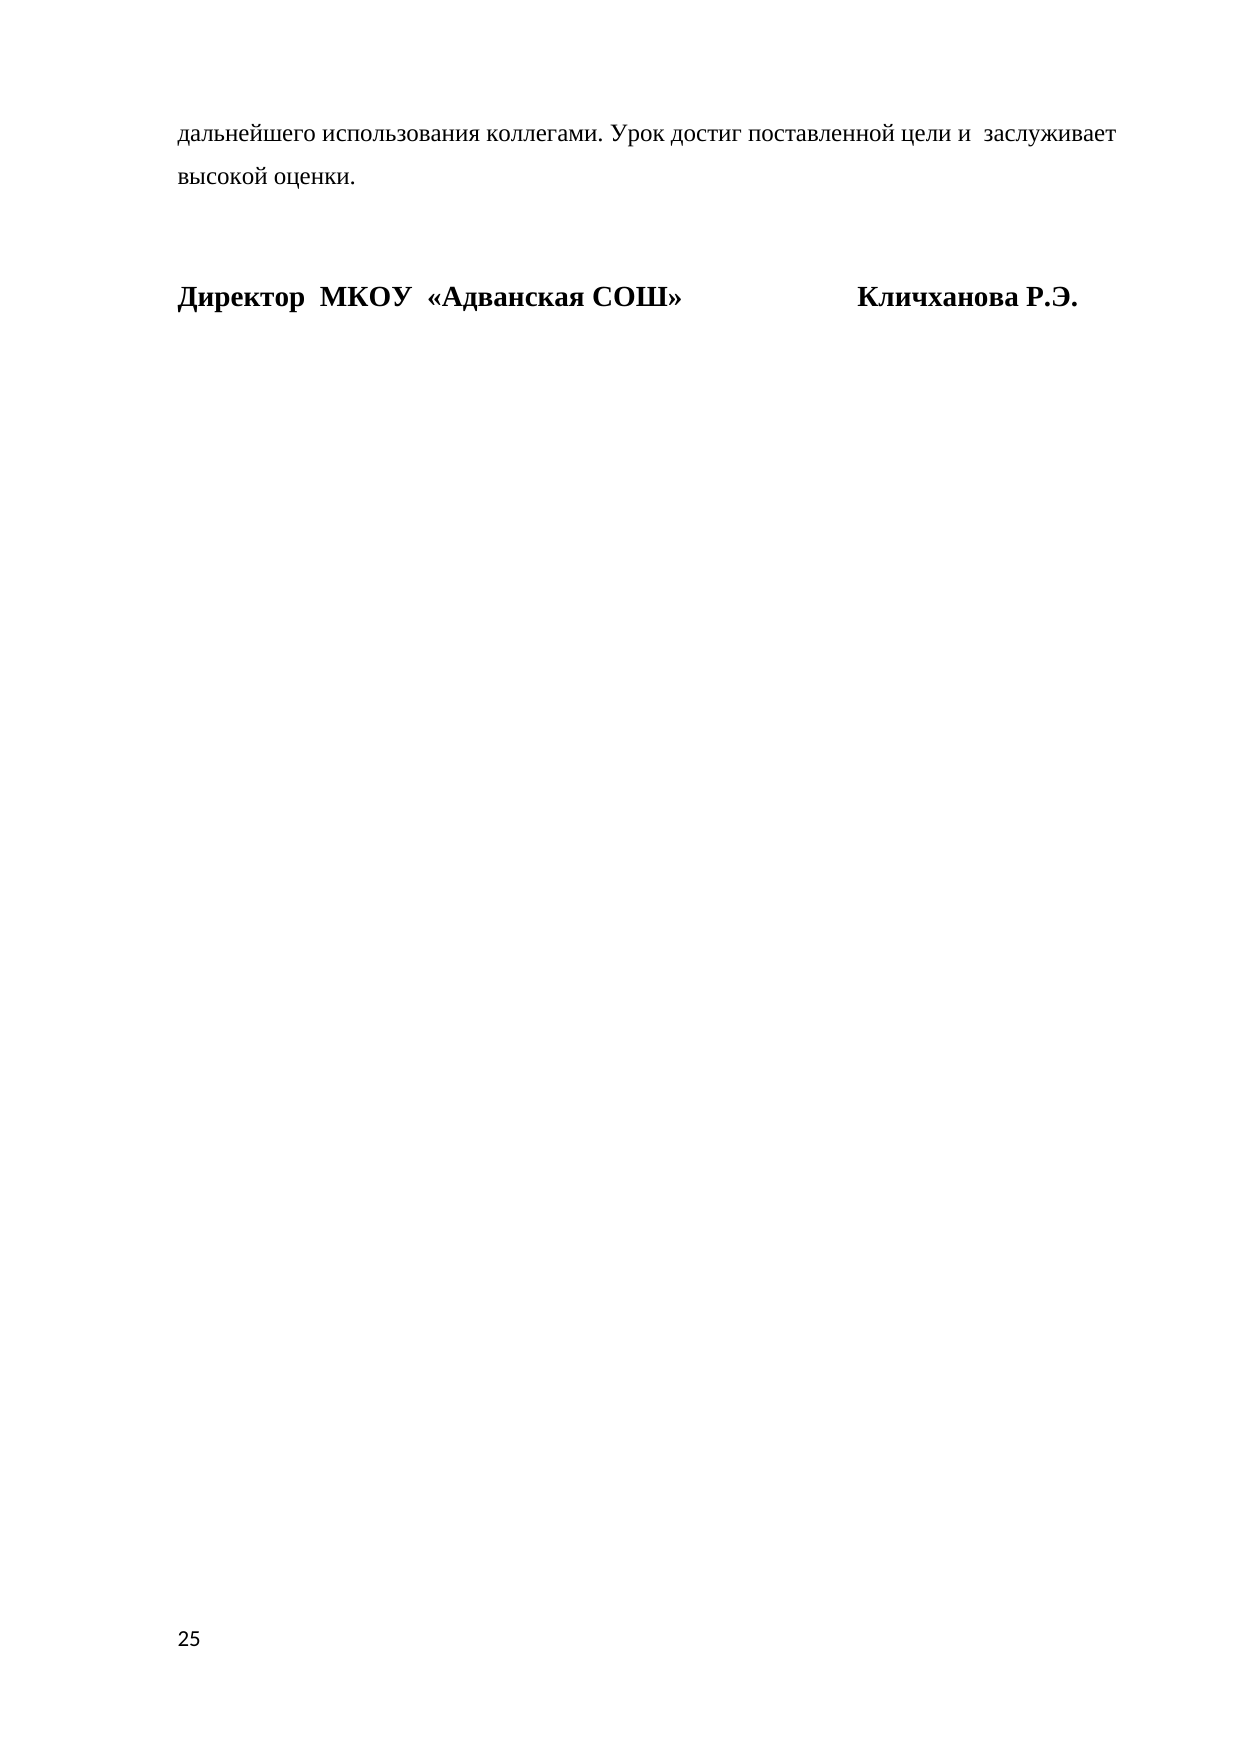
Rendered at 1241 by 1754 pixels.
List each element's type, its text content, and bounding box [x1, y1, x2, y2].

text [177, 118, 1152, 190]
list Директор МКОУ «Адванская СОШ» Кличханова Р.Э. [177, 279, 1152, 313]
